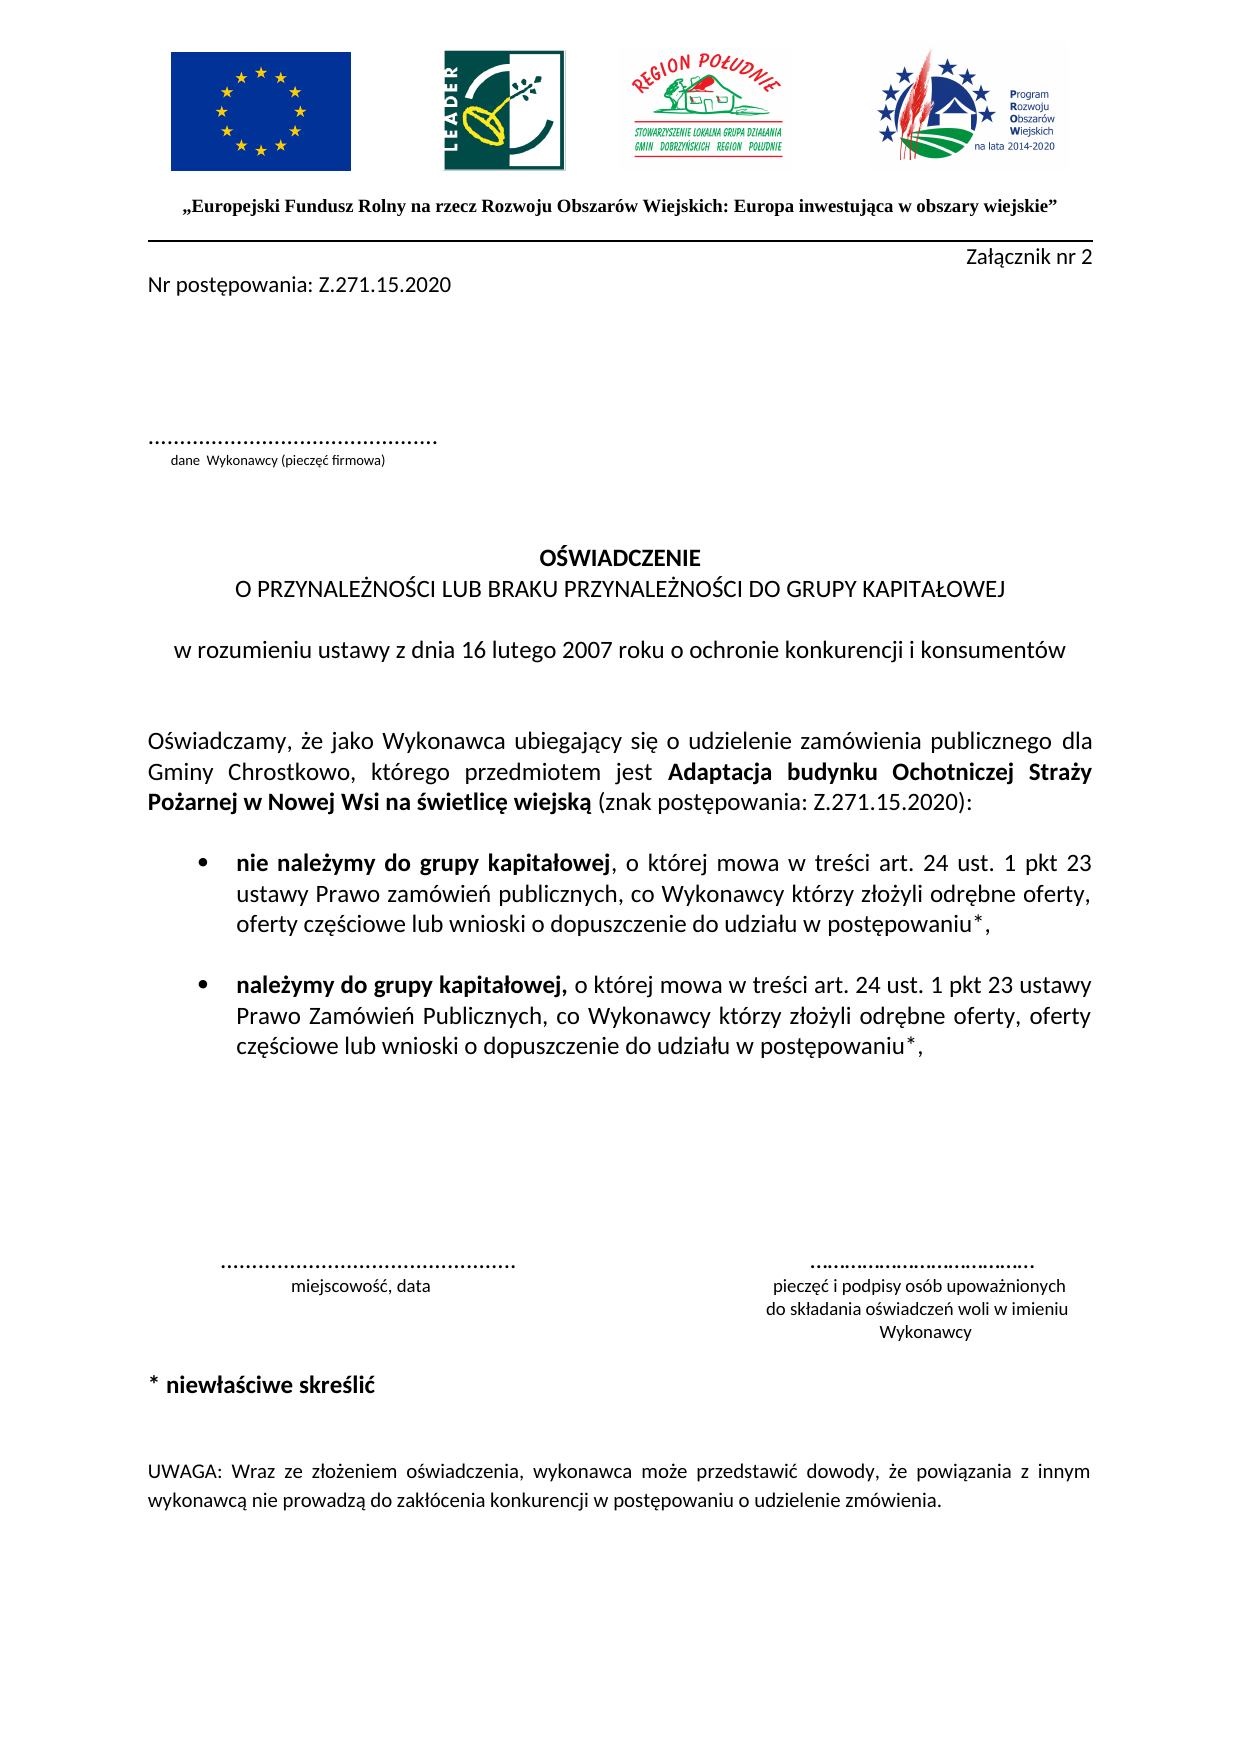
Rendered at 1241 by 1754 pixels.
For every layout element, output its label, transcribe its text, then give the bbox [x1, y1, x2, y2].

list dane Wykonawcy (pieczęć firmowa) [148, 451, 1093, 481]
text Oświadczamy, że jako Wykonawca ubiegający się o udzielenie zamówienia publicznego dla Gminy Chrostkowo, którego przedmiotem jest Adaptacja budynku Ochotniczej Straży Pożarnej w Nowej Wsi na świetlicę wiejską (znak postępowania: Z.271.15.2020): [148, 725, 1093, 817]
picture [618, 47, 792, 171]
text UWAGA: Wraz ze złożeniem oświadczenia, wykonawca może przedstawić dowody, że powiązania z innym wykonawcą nie prowadzą do zakłócenia konkurencji w postępowaniu o udzielenie zmówienia. [148, 1458, 1093, 1512]
list miejscowość, data pieczęć i podpisy osób upoważnionych [148, 1275, 1093, 1298]
list O PRZYNALEŻNOŚCI LUB BRAKU PRZYNALEŻNOŚCI DO GRUPY KAPITAŁOWEJ [148, 573, 1093, 603]
list Wykonawcy [148, 1321, 1093, 1343]
list .............................................. [148, 420, 1093, 451]
picture [869, 41, 1069, 171]
list ............................................... ………………………………… [148, 1244, 1107, 1275]
list do składania oświadczeń woli w imieniu [148, 1298, 1093, 1321]
text Załącznik nr 2 [148, 242, 1093, 270]
list w rozumieniu ustawy z dnia 16 lutego 2007 roku o ochronie konkurencji i konsumentów [148, 634, 1093, 664]
list OŚWIADCZENIE [148, 542, 1093, 573]
text Nr postępowania: Z.271.15.2020 [148, 270, 1093, 298]
list * niewłaściwe skreślić [148, 1369, 1093, 1399]
picture [171, 52, 351, 171]
picture [443, 50, 566, 171]
list nie należymy do grupy kapitałowej, o której mowa w treści art. 24 ust. 1 pkt 23 ustawy Prawo zamówień publicznych, co Wykonawcy którzy złożyli odrębne oferty, oferty częściowe lub wnioski o dopuszczenie do udziału w postępowaniu*, [199, 847, 1093, 939]
list należymy do grupy kapitałowej, o której mowa w treści art. 24 ust. 1 pkt 23 ustawy Prawo Zamówień Publicznych, co Wykonawcy którzy złożyli odrębne oferty, oferty częściowe lub wnioski o dopuszczenie do udziału w postępowaniu*, [199, 969, 1093, 1061]
